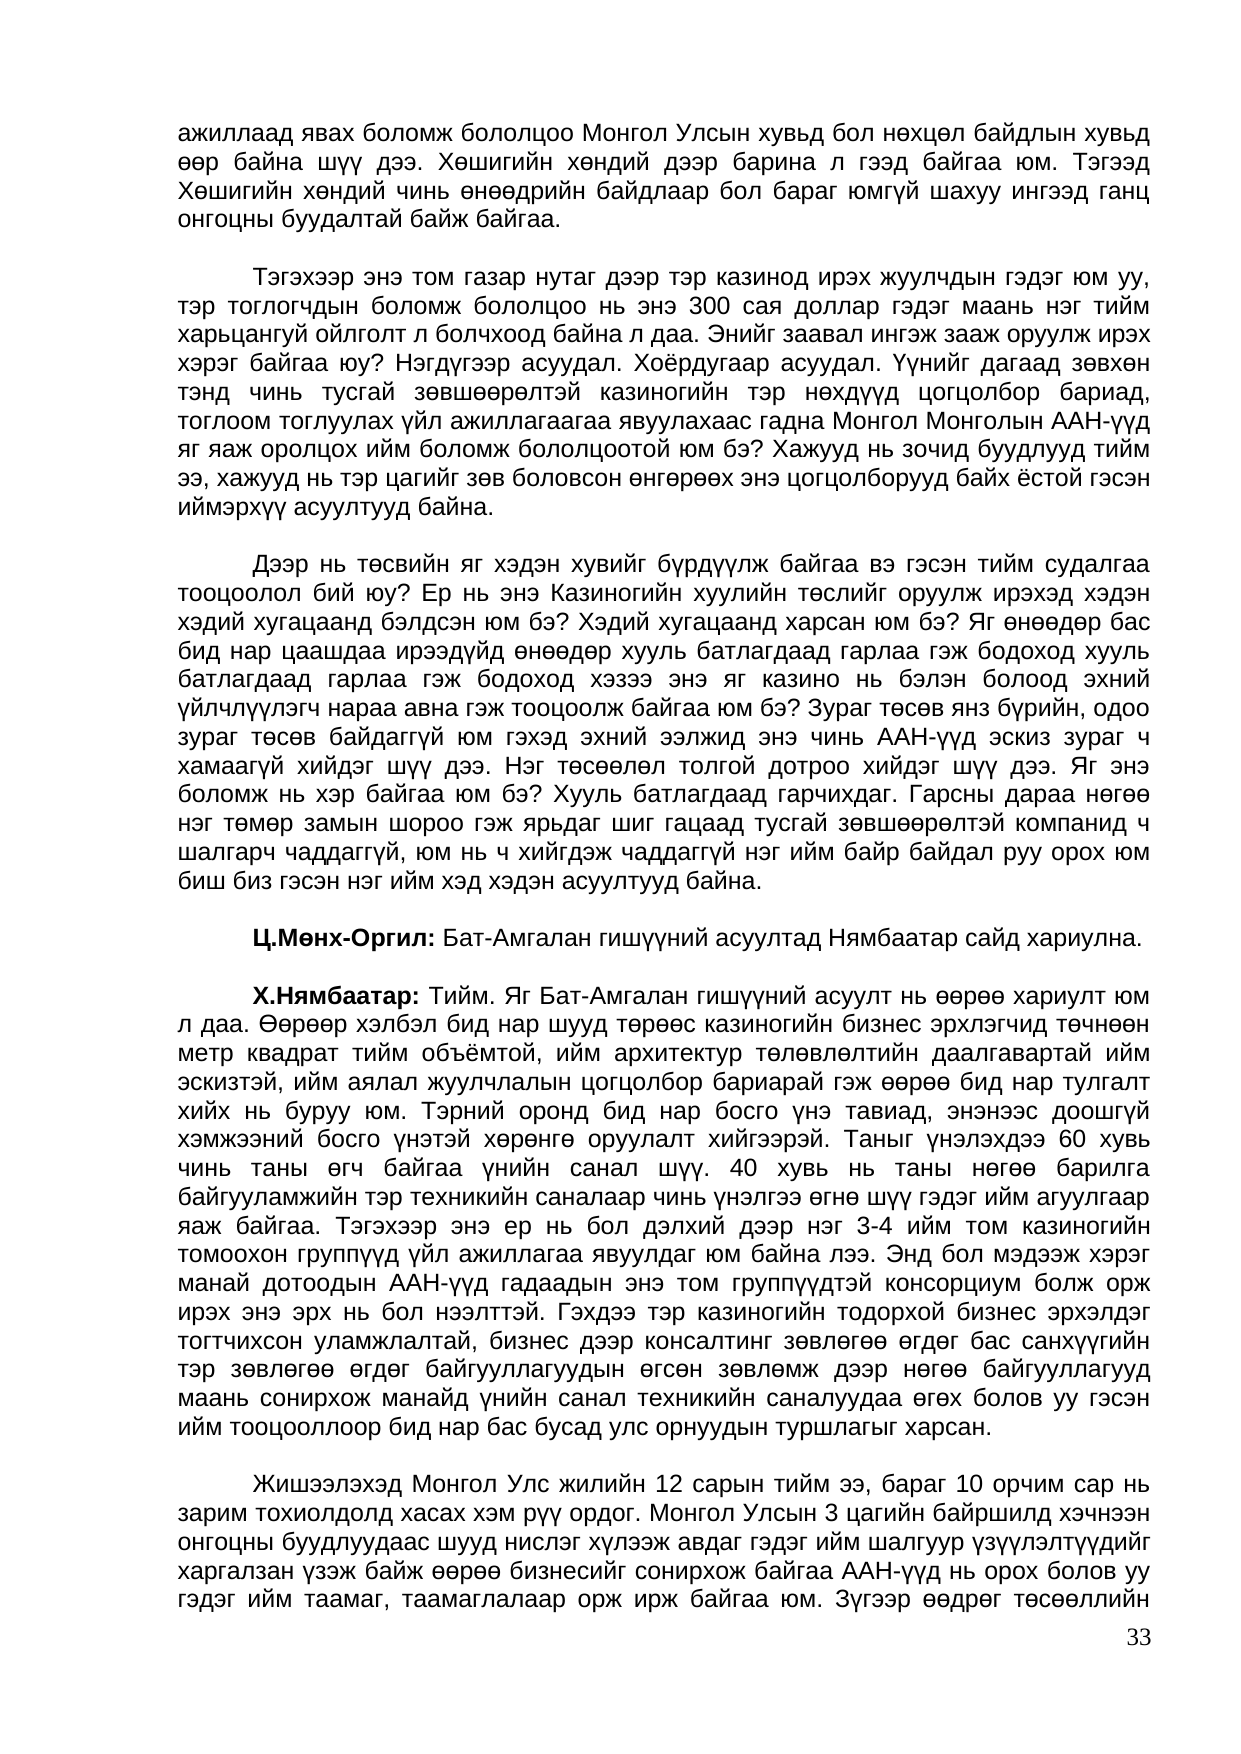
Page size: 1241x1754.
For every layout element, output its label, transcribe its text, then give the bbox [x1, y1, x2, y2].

text Дээр нь төсвийн яг хэдэн хувийг бүрдүүлж байгаа вэ гэсэн тийм судалгаа тооцоолол бий юу? Ер нь энэ Казиногийн хуулийн төслийг оруулж ирэхэд хэдэн хэдий хугацаанд бэлдсэн юм бэ? Хэдий хугацаанд харсан юм бэ? Яг өнөөдөр бас бид нар цаашдаа ирээдүйд өнөөдөр хууль батлагдаад гарлаа гэж бодоход хууль батлагдаад гарлаа гэж бодоход хэзээ энэ яг казино нь бэлэн болоод эхний үйлчлүүлэгч нараа авна гэж тооцоолж байгаа юм бэ? Зураг төсөв янз бүрийн, одоо зураг төсөв байдаггүй юм гэхэд эхний ээлжид энэ чинь ААН-үүд эскиз зураг ч хамаагүй хийдэг шүү дээ. Нэг төсөөлөл толгой дотроо хийдэг шүү дээ. Яг энэ боломж нь хэр байгаа юм бэ? Хууль батлагдаад гарчихдаг. Гарсны дараа нөгөө нэг төмөр замын шороо гэж ярьдаг шиг гацаад тусгай зөвшөөрөлтэй компанид ч шалгарч чаддаггүй, юм нь ч хийгдэж чаддаггүй нэг ийм байр байдал руу орох юм биш биз гэсэн нэг ийм хэд хэдэн асуултууд байна. [177, 549, 1152, 894]
text Тэгэхээр энэ том газар нутаг дээр тэр казинод ирэх жуулчдын гэдэг юм уу, тэр тоглогчдын боломж бололцоо нь энэ 300 сая доллар гэдэг маань нэг тийм харьцангуй ойлголт л болчхоод байна л даа. Энийг заавал ингэж зааж оруулж ирэх хэрэг байгаа юу? Нэгдүгээр асуудал. Хоёрдугаар асуудал. Үүнийг дагаад зөвхөн тэнд чинь тусгай зөвшөөрөлтэй казиногийн тэр нөхдүүд цогцолбор бариад, тоглоом тоглуулах үйл ажиллагаагаа явуулахаас гадна Монгол Монголын ААН-үүд яг яаж оролцох ийм боломж бололцоотой юм бэ? Хажууд нь зочид буудлууд тийм ээ, хажууд нь тэр цагийг зөв боловсон өнгөрөөх энэ цогцолборууд байх ёстой гэсэн иймэрхүү асуултууд байна. [177, 262, 1152, 521]
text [177, 1469, 1152, 1613]
text Х.Нямбаатар: Тийм. Яг Бат-Амгалан гишүүний асуулт нь өөрөө хариулт юм л даа. Өөрөөр хэлбэл бид нар шууд төрөөс казиногийн бизнес эрхлэгчид төчнөөн метр квадрат тийм объёмтой, ийм архитектур төлөвлөлтийн даалгавартай ийм эскизтэй, ийм аялал жуулчлалын цогцолбор бариарай гэж өөрөө бид нар тулгалт хийх нь буруу юм. Тэрний оронд бид нар босго үнэ тавиад, энэнээс доошгүй хэмжээний босго үнэтэй хөрөнгө оруулалт хийгээрэй. Таныг үнэлэхдээ 60 хувь чинь таны өгч байгаа үнийн санал шүү. 40 хувь нь таны нөгөө барилга байгууламжийн тэр техникийн саналаар чинь үнэлгээ өгнө шүү гэдэг ийм агуулгаар яаж байгаа. Тэгэхээр энэ ер нь бол дэлхий дээр нэг 3-4 ийм том казиногийн томоохон группүүд үйл ажиллагаа явуулдаг юм байна лээ. Энд бол мэдээж хэрэг манай дотоодын ААН-үүд гадаадын энэ том группүүдтэй консорциум болж орж ирэх энэ эрх нь бол нээлттэй. Гэхдээ тэр казиногийн тодорхой бизнес эрхэлдэг тогтчихсон уламжлалтай, бизнес дээр консалтинг зөвлөгөө өгдөг бас санхүүгийн тэр зөвлөгөө өгдөг байгууллагуудын өгсөн зөвлөмж дээр нөгөө байгууллагууд маань сонирхож манайд үнийн санал техникийн саналуудаа өгөх болов уу гэсэн ийм тооцооллоор бид нар бас бусад улс орнуудын туршлагыг харсан. [177, 981, 1152, 1441]
text Ц.Мөнх-Оргил: Бат-Амгалан гишүүний асуултад Нямбаатар сайд хариулна. [177, 923, 1152, 952]
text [177, 118, 1152, 233]
